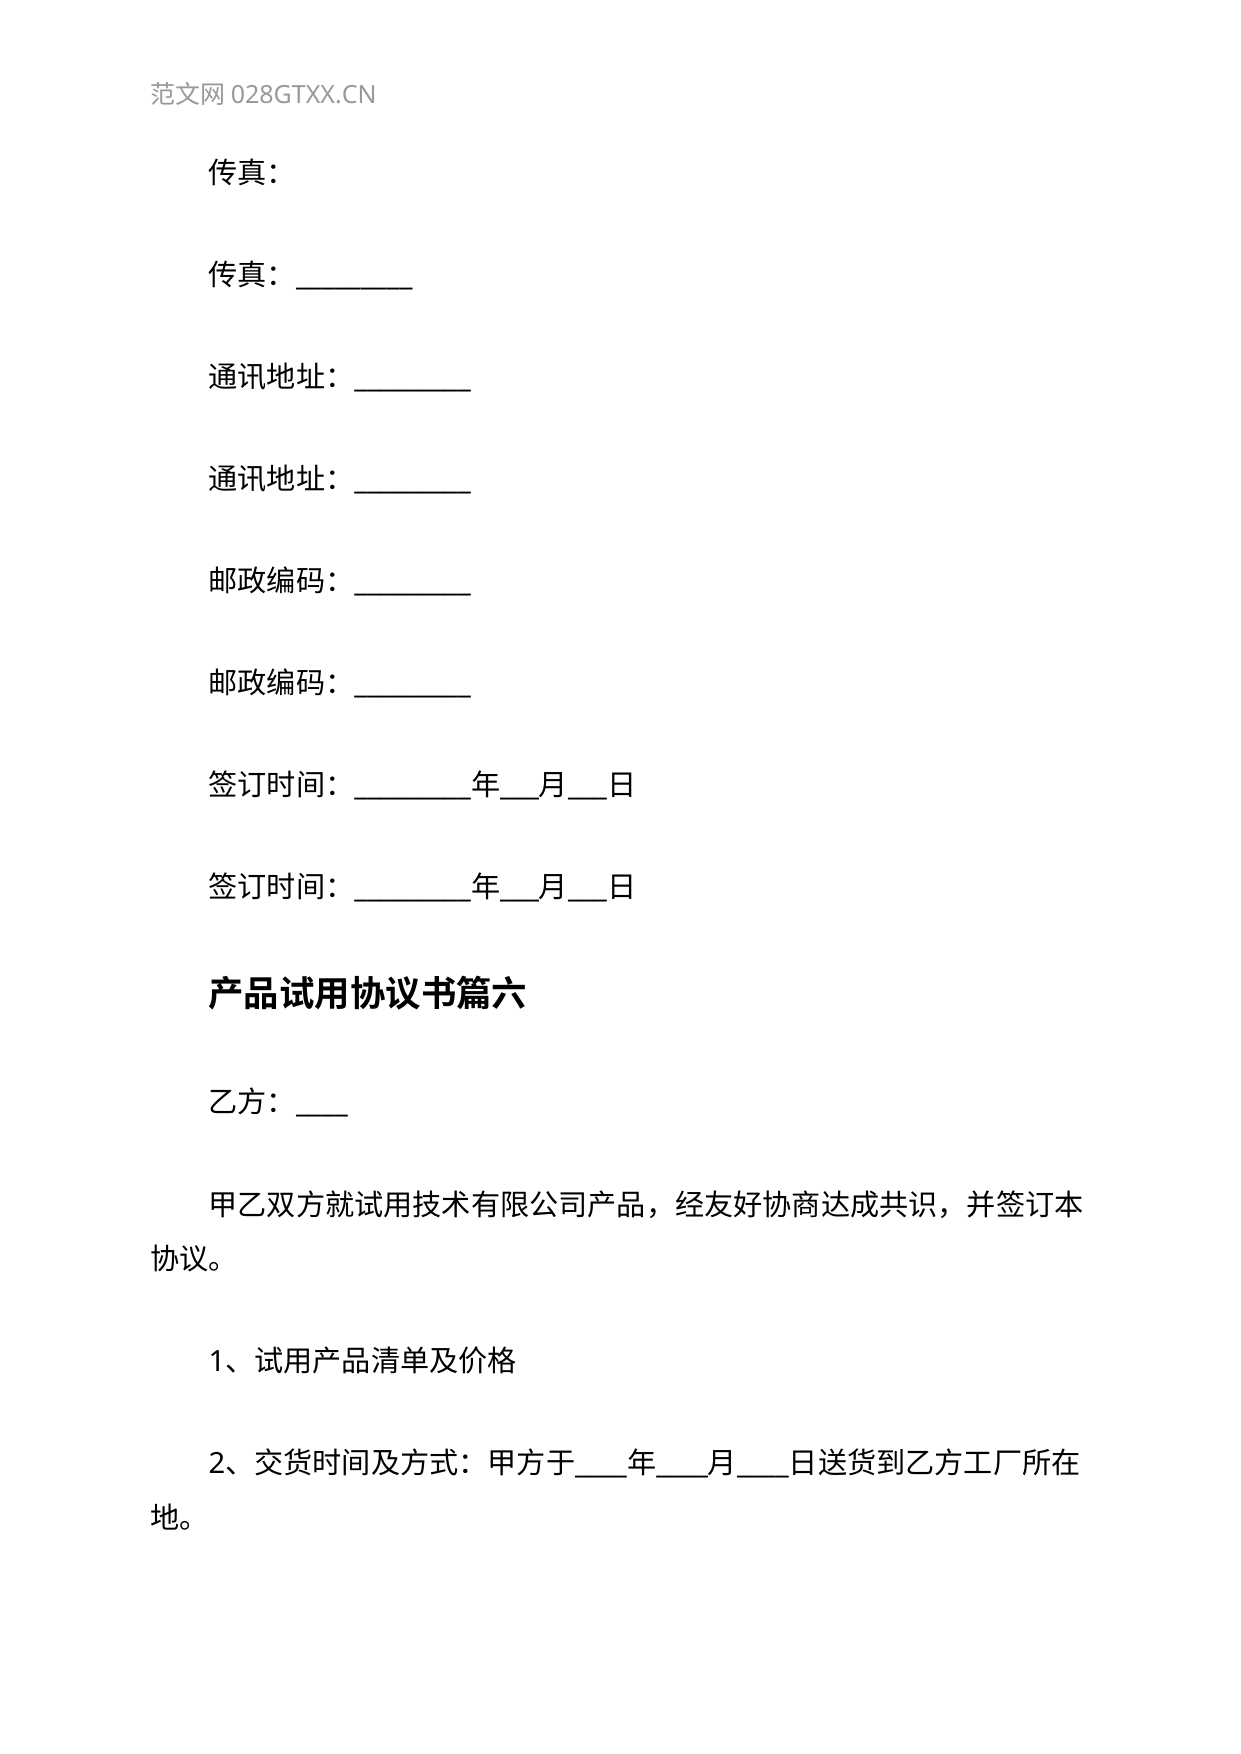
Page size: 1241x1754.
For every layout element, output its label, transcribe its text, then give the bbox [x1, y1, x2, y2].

text 邮政编码：_________ [150, 558, 1090, 600]
text 甲乙双方就试用技术有限公司产品，经友好协商达成共识，并签订本协议。 [150, 1181, 1090, 1278]
text 签订时间：_________年___月___日 [150, 864, 1090, 906]
text 传真： [150, 150, 1090, 192]
text 产品试用协议书篇六 [150, 966, 1090, 1017]
text 签订时间：_________年___月___日 [150, 762, 1090, 804]
text 通讯地址：_________ [150, 354, 1090, 396]
text 1、试用产品清单及价格 [150, 1338, 1090, 1380]
text 2、交货时间及方式：甲方于____年____月____日送货到乙方工厂所在地。 [150, 1440, 1090, 1537]
text 通讯地址：_________ [150, 456, 1090, 498]
text 邮政编码：_________ [150, 660, 1090, 702]
text 乙方：____ [150, 1079, 1090, 1121]
text 传真：_________ [150, 252, 1090, 294]
